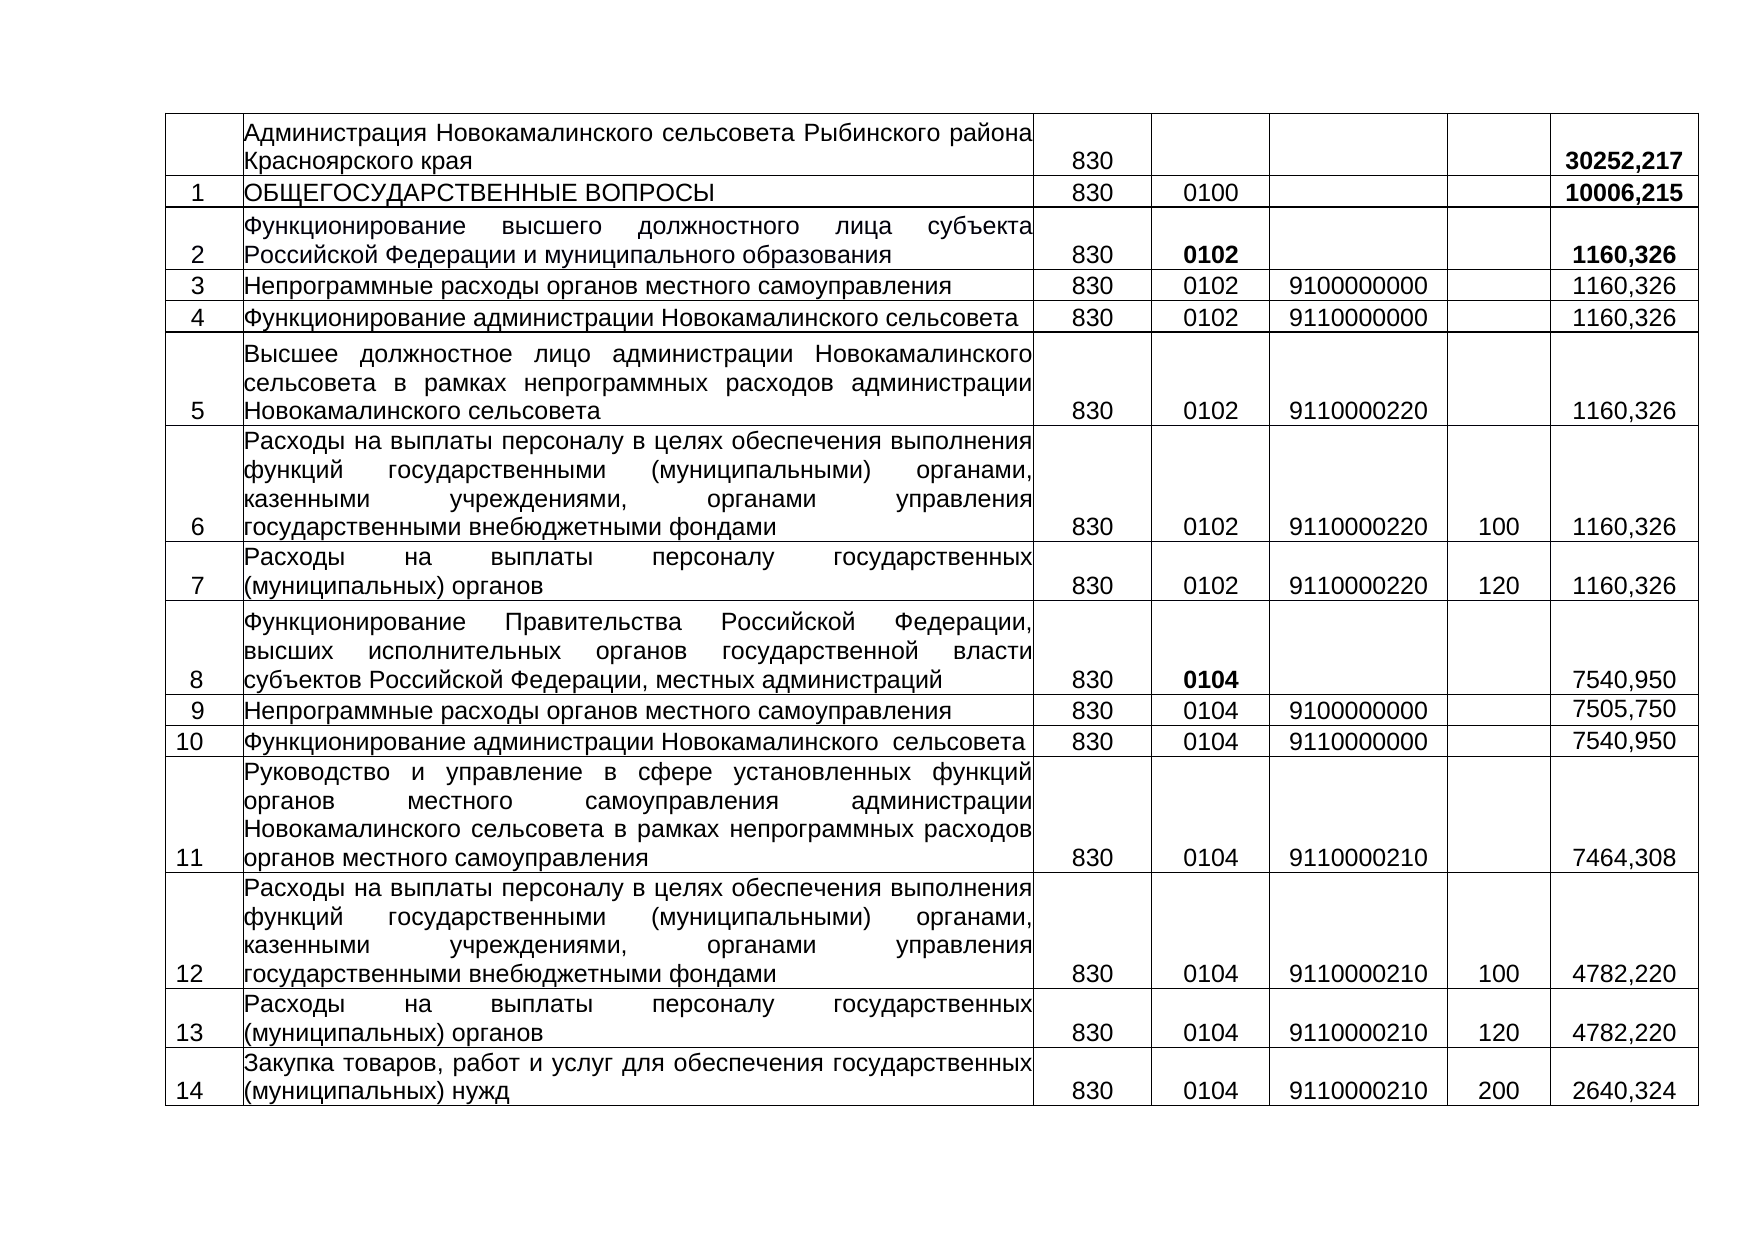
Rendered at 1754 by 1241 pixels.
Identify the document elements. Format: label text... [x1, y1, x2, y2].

table_cell [1448, 270, 1550, 300]
table_cell 4782,220 [1551, 873, 1698, 988]
table_cell 0104 [1152, 726, 1269, 756]
table_cell Функционирование администрации Новокамалинского сельсовета [244, 726, 1033, 756]
table_cell [166, 1048, 243, 1105]
table_cell 830 [1034, 426, 1151, 541]
table_cell 0102 [1152, 301, 1269, 331]
table_cell 830 [1034, 333, 1151, 425]
table_cell [166, 270, 243, 300]
table_cell 830 [1034, 695, 1151, 725]
table_cell 7505,750 [1551, 695, 1698, 725]
table_cell 1160,326 [1551, 426, 1698, 541]
table_cell 830 [1034, 176, 1151, 206]
table_cell Непрограммные расходы органов местного самоуправления [244, 695, 1033, 725]
table_cell 1160,326 [1551, 542, 1698, 600]
table_cell [1448, 726, 1550, 756]
table_cell 0104 [1152, 989, 1269, 1047]
table_cell 830 [1034, 1048, 1151, 1105]
table_cell 0104 [1152, 601, 1269, 693]
table_cell [1448, 601, 1550, 693]
table_cell Функционирование высшего должностного лица субъекта Российской Федерации и муниципального образования [244, 208, 1033, 269]
table_cell 7464,308 [1551, 757, 1698, 872]
table_cell 830 [1034, 989, 1151, 1047]
table_cell Расходы на выплаты персоналу в целях обеспечения выполнения функций государственными (муниципальными) органами, казенными учреждениями, органами управления государственными внебюджетными фондами [244, 426, 1033, 541]
table_cell Администрация Новокамалинского сельсовета Рыбинского района Красноярского края [244, 114, 1033, 175]
table_cell 0104 [1152, 757, 1269, 872]
table_cell [1270, 208, 1447, 269]
table_cell 10006,215 [1551, 176, 1698, 206]
table_cell [166, 542, 243, 600]
table_cell 1160,326 [1551, 333, 1698, 425]
table_cell [166, 873, 243, 988]
table_cell 830 [1034, 873, 1151, 988]
table_cell 30252,217 [1551, 114, 1698, 175]
table_cell 100 [1448, 426, 1550, 541]
table_cell Непрограммные расходы органов местного самоуправления [244, 270, 1033, 300]
table_cell [166, 426, 243, 541]
table_cell [166, 989, 243, 1047]
table_cell 2640,324 [1551, 1048, 1698, 1105]
table_cell 9110000000 [1270, 301, 1447, 331]
table_cell 9110000220 [1270, 333, 1447, 425]
table_cell 830 [1034, 208, 1151, 269]
table_cell [1448, 333, 1550, 425]
table_cell 9110000220 [1270, 542, 1447, 600]
table_cell ОБЩЕГОСУДАРСТВЕННЫЕ ВОПРОСЫ [244, 176, 1033, 206]
table_cell 120 [1448, 989, 1550, 1047]
table_cell 830 [1034, 301, 1151, 331]
table_cell [1270, 176, 1447, 206]
table_cell Расходы на выплаты персоналу государственных (муниципальных) органов [244, 989, 1033, 1047]
table_cell Функционирование администрации Новокамалинского сельсовета [244, 301, 1033, 331]
table_cell [166, 176, 243, 206]
table_cell 9110000210 [1270, 989, 1447, 1047]
table_cell [1448, 301, 1550, 331]
table_cell 830 [1034, 270, 1151, 300]
table_cell 0102 [1152, 270, 1269, 300]
table_cell 830 [1034, 726, 1151, 756]
table_cell Расходы на выплаты персоналу государственных (муниципальных) органов [244, 542, 1033, 600]
table_cell 830 [1034, 757, 1151, 872]
table_cell [1448, 208, 1550, 269]
table_cell 7540,950 [1551, 726, 1698, 756]
table_cell 9110000000 [1270, 726, 1447, 756]
table_cell [166, 726, 243, 756]
table_cell 120 [1448, 542, 1550, 600]
table_cell [166, 114, 243, 175]
table_cell 0102 [1152, 426, 1269, 541]
table_cell 830 [1034, 601, 1151, 693]
table_cell [1448, 114, 1550, 175]
table_cell 830 [1034, 114, 1151, 175]
table_cell 1160,326 [1551, 270, 1698, 300]
table_cell 9100000000 [1270, 270, 1447, 300]
table_cell 0104 [1152, 873, 1269, 988]
table_cell 9110000210 [1270, 1048, 1447, 1105]
table_cell [1448, 695, 1550, 725]
table_cell 9110000210 [1270, 873, 1447, 988]
table_cell 0102 [1152, 333, 1269, 425]
table_cell [166, 601, 243, 693]
table_cell Руководство и управление в сфере установленных функций органов местного самоуправления администрации Новокамалинского сельсовета в рамках непрограммных расходов органов местного самоуправления [244, 757, 1033, 872]
table_cell 830 [1034, 542, 1151, 600]
table_cell Функционирование Правительства Российской Федерации, высших исполнительных органов государственной власти субъектов Российской Федерации, местных администраций [244, 601, 1033, 693]
table_cell 0102 [1152, 542, 1269, 600]
table_cell 0104 [1152, 695, 1269, 725]
table_cell 9110000220 [1270, 426, 1447, 541]
table_cell [166, 695, 243, 725]
table_cell 9100000000 [1270, 695, 1447, 725]
table_cell [1270, 114, 1447, 175]
table_cell 0104 [1152, 1048, 1269, 1105]
table_cell [1152, 114, 1269, 175]
table_cell [166, 301, 243, 331]
table_cell Высшее должностное лицо администрации Новокамалинского сельсовета в рамках непрограммных расходов администрации Новокамалинского сельсовета [244, 333, 1033, 425]
table_cell 100 [1448, 873, 1550, 988]
table_cell 0100 [1152, 176, 1269, 206]
table_cell 1160,326 [1551, 301, 1698, 331]
table_cell 200 [1448, 1048, 1550, 1105]
table_cell [1448, 176, 1550, 206]
table_cell Расходы на выплаты персоналу в целях обеспечения выполнения функций государственными (муниципальными) органами, казенными учреждениями, органами управления государственными внебюджетными фондами [244, 873, 1033, 988]
table_cell 7540,950 [1551, 601, 1698, 693]
table_cell [166, 757, 243, 872]
table_cell Закупка товаров, работ и услуг для обеспечения государственных (муниципальных) нужд [244, 1048, 1033, 1105]
table_cell 1160,326 [1551, 208, 1698, 269]
table_cell [1448, 757, 1550, 872]
table_cell [166, 333, 243, 425]
table_cell 0102 [1152, 208, 1269, 269]
table_cell [166, 208, 243, 269]
table_cell 9110000210 [1270, 757, 1447, 872]
table_cell [1270, 601, 1447, 693]
table_cell 4782,220 [1551, 989, 1698, 1047]
